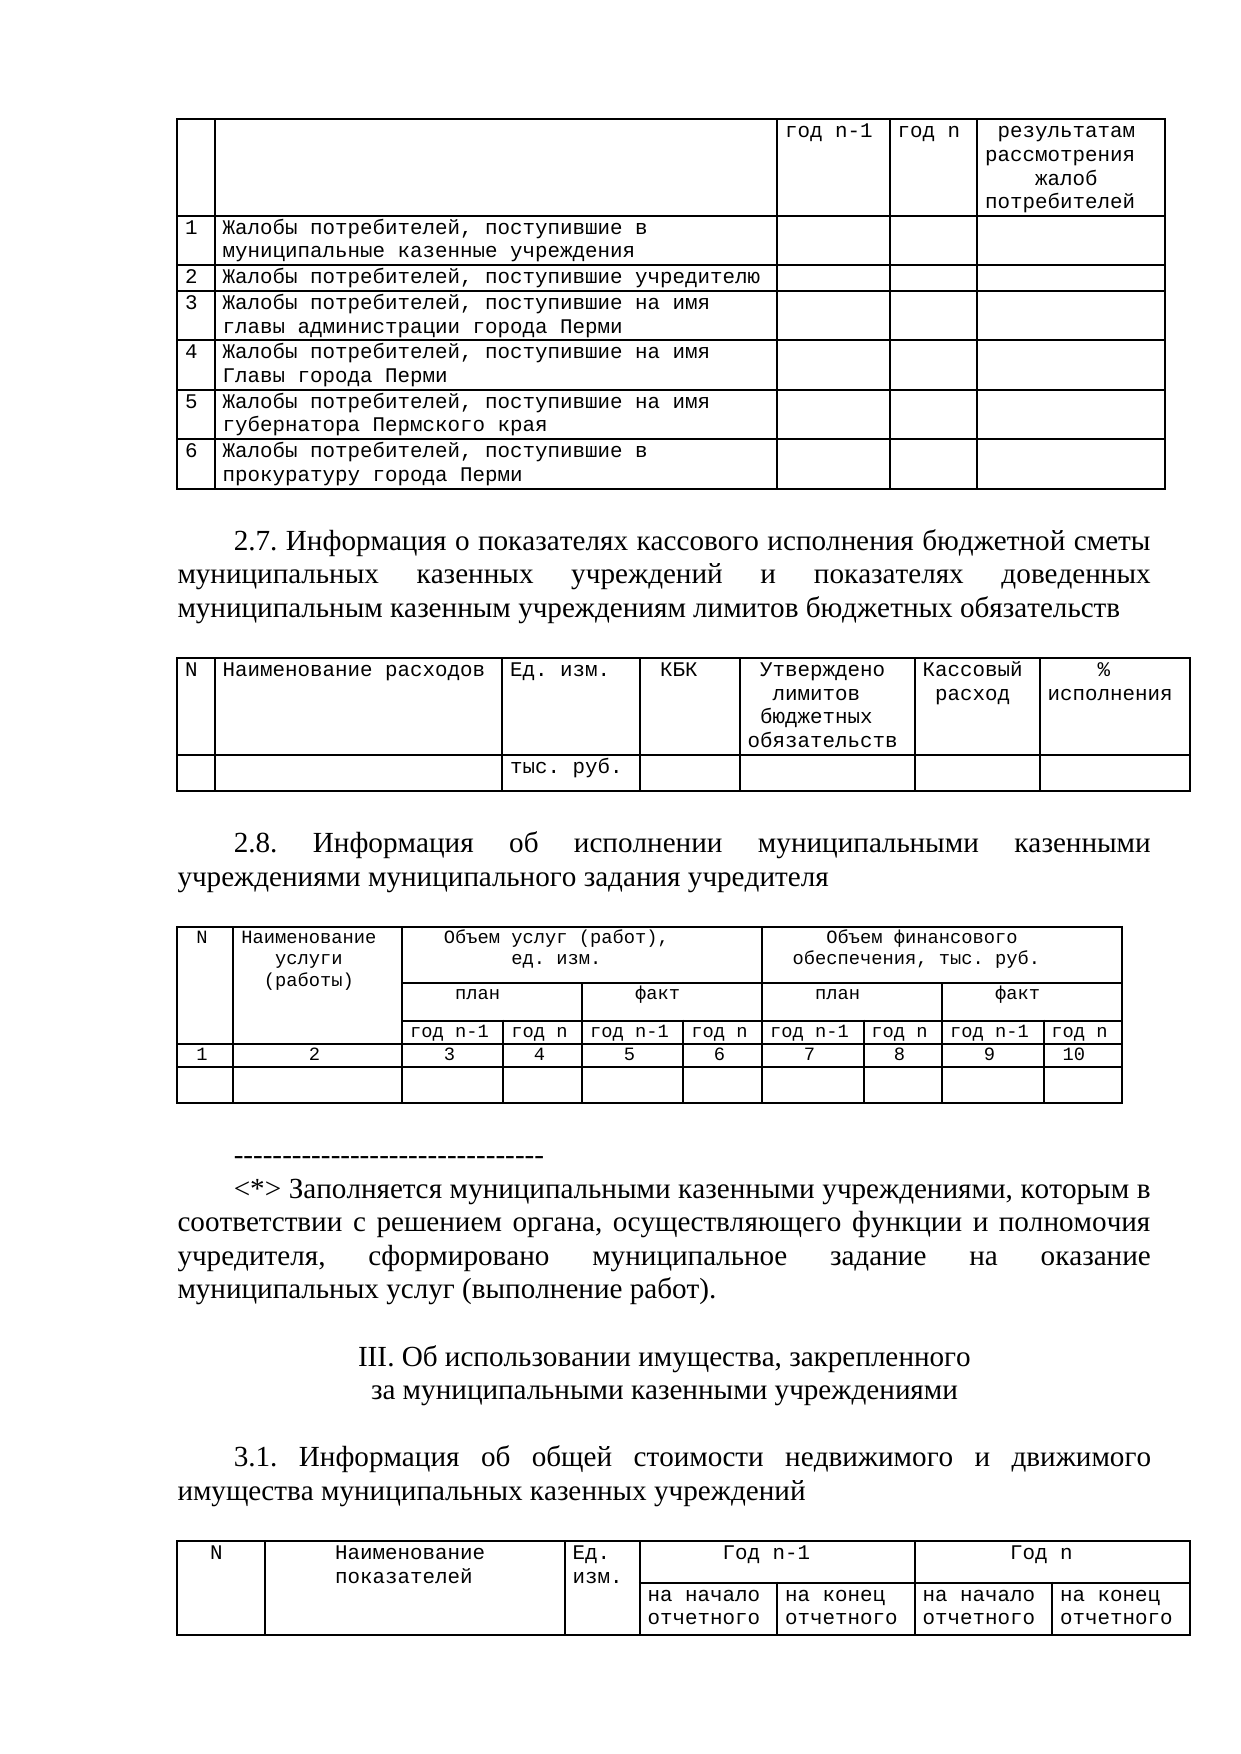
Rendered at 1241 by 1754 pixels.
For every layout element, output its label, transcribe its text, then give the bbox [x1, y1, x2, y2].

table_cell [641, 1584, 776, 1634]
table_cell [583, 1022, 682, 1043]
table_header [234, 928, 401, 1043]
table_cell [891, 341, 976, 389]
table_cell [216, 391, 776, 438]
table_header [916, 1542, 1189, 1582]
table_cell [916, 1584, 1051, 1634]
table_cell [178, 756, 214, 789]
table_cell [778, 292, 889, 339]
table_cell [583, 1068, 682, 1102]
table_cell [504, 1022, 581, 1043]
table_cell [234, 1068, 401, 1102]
text 2.8. Информация об исполнении муниципальными казенными учреждениями муниципального задания учредителя [177, 825, 1152, 892]
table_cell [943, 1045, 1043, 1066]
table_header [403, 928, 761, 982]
text за муниципальными казенными учреждениями [177, 1372, 1152, 1406]
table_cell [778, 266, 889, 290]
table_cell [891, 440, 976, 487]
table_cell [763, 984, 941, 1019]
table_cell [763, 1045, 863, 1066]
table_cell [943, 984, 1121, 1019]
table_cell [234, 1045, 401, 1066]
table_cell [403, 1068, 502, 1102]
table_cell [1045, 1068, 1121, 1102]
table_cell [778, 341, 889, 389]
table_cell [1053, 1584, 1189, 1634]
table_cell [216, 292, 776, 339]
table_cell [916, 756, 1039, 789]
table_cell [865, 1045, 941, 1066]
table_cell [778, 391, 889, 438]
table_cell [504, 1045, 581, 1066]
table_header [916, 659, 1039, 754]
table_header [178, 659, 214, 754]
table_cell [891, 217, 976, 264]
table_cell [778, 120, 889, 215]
text <*> Заполняется муниципальными казенными учреждениями, которым в соответствии с решением органа, осуществляющего функции и полномочия учредителя, сформировано муниципальное задание на оказание муниципальных услуг (выполнение работ). [177, 1171, 1152, 1305]
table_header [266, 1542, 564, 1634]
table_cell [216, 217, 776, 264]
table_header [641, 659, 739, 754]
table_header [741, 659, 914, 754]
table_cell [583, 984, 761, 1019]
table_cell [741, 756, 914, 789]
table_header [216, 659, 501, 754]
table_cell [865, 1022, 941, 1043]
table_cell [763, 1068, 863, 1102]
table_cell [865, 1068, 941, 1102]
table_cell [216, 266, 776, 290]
text 3.1. Информация об общей стоимости недвижимого и движимого имущества муниципальных казенных учреждений [177, 1439, 1152, 1506]
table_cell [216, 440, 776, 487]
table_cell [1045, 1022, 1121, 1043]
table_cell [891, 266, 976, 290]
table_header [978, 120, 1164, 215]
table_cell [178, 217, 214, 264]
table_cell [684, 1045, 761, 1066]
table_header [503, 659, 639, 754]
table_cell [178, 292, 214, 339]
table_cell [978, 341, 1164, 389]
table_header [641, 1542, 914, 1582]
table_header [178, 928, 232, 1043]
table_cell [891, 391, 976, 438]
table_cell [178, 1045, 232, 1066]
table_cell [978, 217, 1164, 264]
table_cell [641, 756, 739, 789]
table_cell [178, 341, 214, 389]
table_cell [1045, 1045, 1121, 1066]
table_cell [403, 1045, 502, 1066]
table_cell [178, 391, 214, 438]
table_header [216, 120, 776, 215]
text 2.7. Информация о показателях кассового исполнения бюджетной сметы муниципальных казенных учреждений и показателях доведенных муниципальным казенным учреждениям лимитов бюджетных обязательств [177, 523, 1152, 624]
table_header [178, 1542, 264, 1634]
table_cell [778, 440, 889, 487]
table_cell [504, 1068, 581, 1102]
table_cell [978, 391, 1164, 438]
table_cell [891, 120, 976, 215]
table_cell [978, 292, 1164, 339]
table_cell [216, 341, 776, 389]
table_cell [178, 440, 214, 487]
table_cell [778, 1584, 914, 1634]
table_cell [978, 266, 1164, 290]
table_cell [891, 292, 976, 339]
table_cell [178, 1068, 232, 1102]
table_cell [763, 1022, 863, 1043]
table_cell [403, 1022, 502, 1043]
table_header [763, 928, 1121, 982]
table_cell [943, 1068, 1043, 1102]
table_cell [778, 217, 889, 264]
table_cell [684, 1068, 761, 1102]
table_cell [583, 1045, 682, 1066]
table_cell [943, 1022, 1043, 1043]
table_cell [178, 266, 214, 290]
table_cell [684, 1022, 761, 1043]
text III. Об использовании имущества, закрепленного [177, 1339, 1152, 1372]
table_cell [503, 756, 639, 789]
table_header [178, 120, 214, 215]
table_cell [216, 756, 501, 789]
text -------------------------------- [177, 1137, 1152, 1171]
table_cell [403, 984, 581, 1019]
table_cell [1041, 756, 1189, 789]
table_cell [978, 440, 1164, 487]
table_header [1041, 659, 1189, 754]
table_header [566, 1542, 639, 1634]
